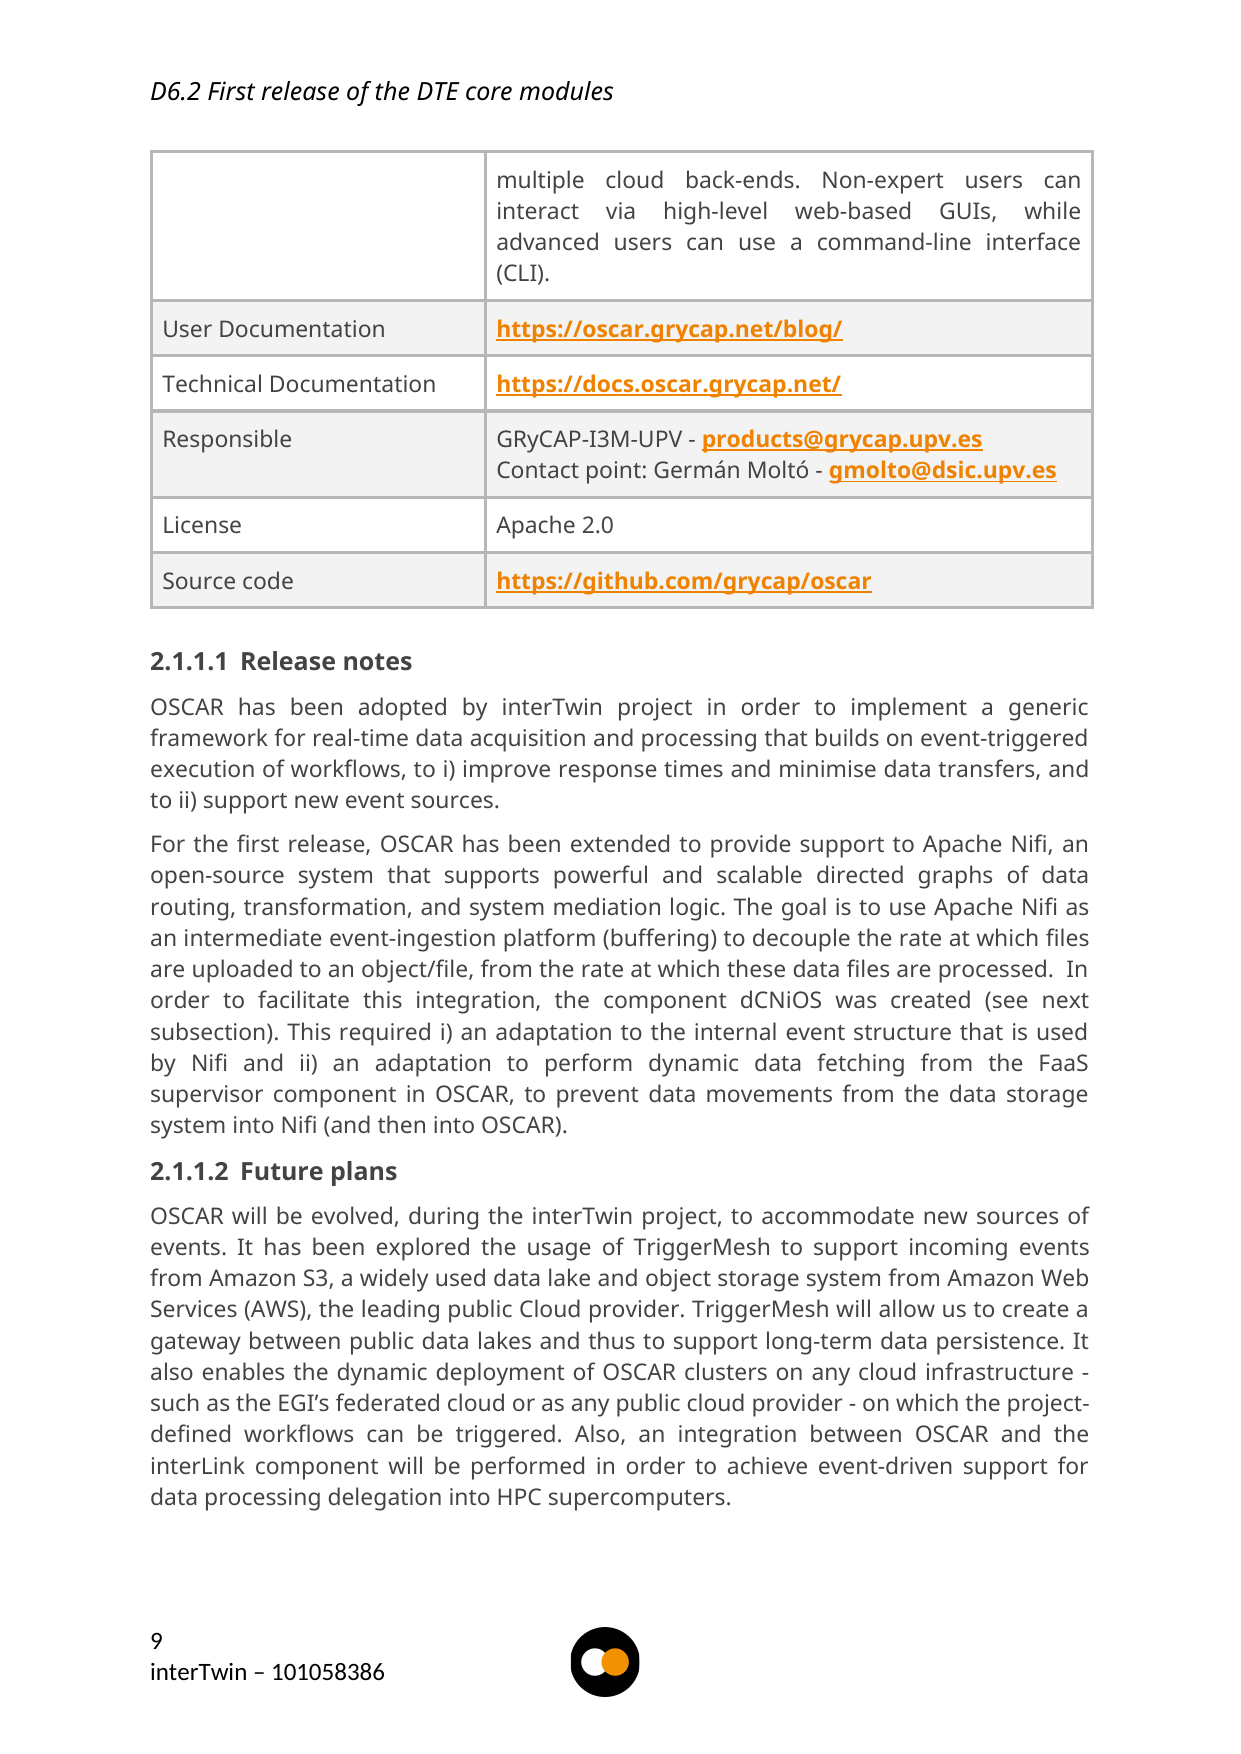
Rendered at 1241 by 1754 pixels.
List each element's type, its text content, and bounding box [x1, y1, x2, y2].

table_cell Technical Documentation [153, 357, 484, 409]
table_cell Source code [153, 554, 484, 606]
table_cell https://docs.oscar.grycap.net/ [487, 357, 1091, 409]
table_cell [487, 153, 1091, 299]
table_cell https://github.com/grycap/oscar [487, 554, 1091, 606]
table_cell License [153, 499, 484, 551]
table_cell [153, 153, 484, 299]
table_cell Responsible [153, 413, 484, 496]
table_cell Apache 2.0 [487, 499, 1091, 551]
text OSCAR has been adopted by interTwin project in order to implement a generic framework for real-time data acquisition and processing that builds on event-triggered execution of workflows, to i) improve response times and minimise data transfers, and to ii) support new event sources. [150, 691, 1090, 816]
text For the first release, OSCAR has been extended to provide support to Apache Nifi, an open-source system that supports powerful and scalable directed graphs of data routing, transformation, and system mediation logic. The goal is to use Apache Nifi as an intermediate event-ingestion platform (buffering) to decouple the rate at which files are uploaded to an object/file, from the rate at which these data files are processed. In order to facilitate this integration, the component dCNiOS was created (see next subsection). This required i) an adaptation to the internal event structure that is used by Nifi and ii) an adaptation to perform dynamic data fetching from the FaaS supervisor component in OSCAR, to prevent data movements from the data storage system into Nifi (and then into OSCAR). [150, 828, 1090, 1141]
subtitle Future plans [150, 1153, 1090, 1187]
table_cell GRyCAP-I3M-UPV - products@grycap.upv.es Contact point: Germán Moltó - gmolto@dsic.upv.es [487, 413, 1091, 496]
picture [570, 1627, 640, 1697]
text OSCAR will be evolved, during the interTwin project, to accommodate new sources of events. It has been explored the usage of TriggerMesh to support incoming events from Amazon S3, a widely used data lake and object storage system from Amazon Web Services (AWS), the leading public Cloud provider. TriggerMesh will allow us to create a gateway between public data lakes and thus to support long-term data persistence. It also enables the dynamic deployment of OSCAR clusters on any cloud infrastructure - such as the EGI’s federated cloud or as any public cloud provider - on which the project-defined workflows can be triggered. Also, an integration between OSCAR and the interLink component will be performed in order to achieve event-driven support for data processing delegation into HPC supercomputers. [150, 1200, 1090, 1512]
table_cell https://oscar.grycap.net/blog/ [487, 302, 1091, 354]
subtitle Release notes [150, 644, 1090, 678]
table_cell User Documentation [153, 302, 484, 354]
